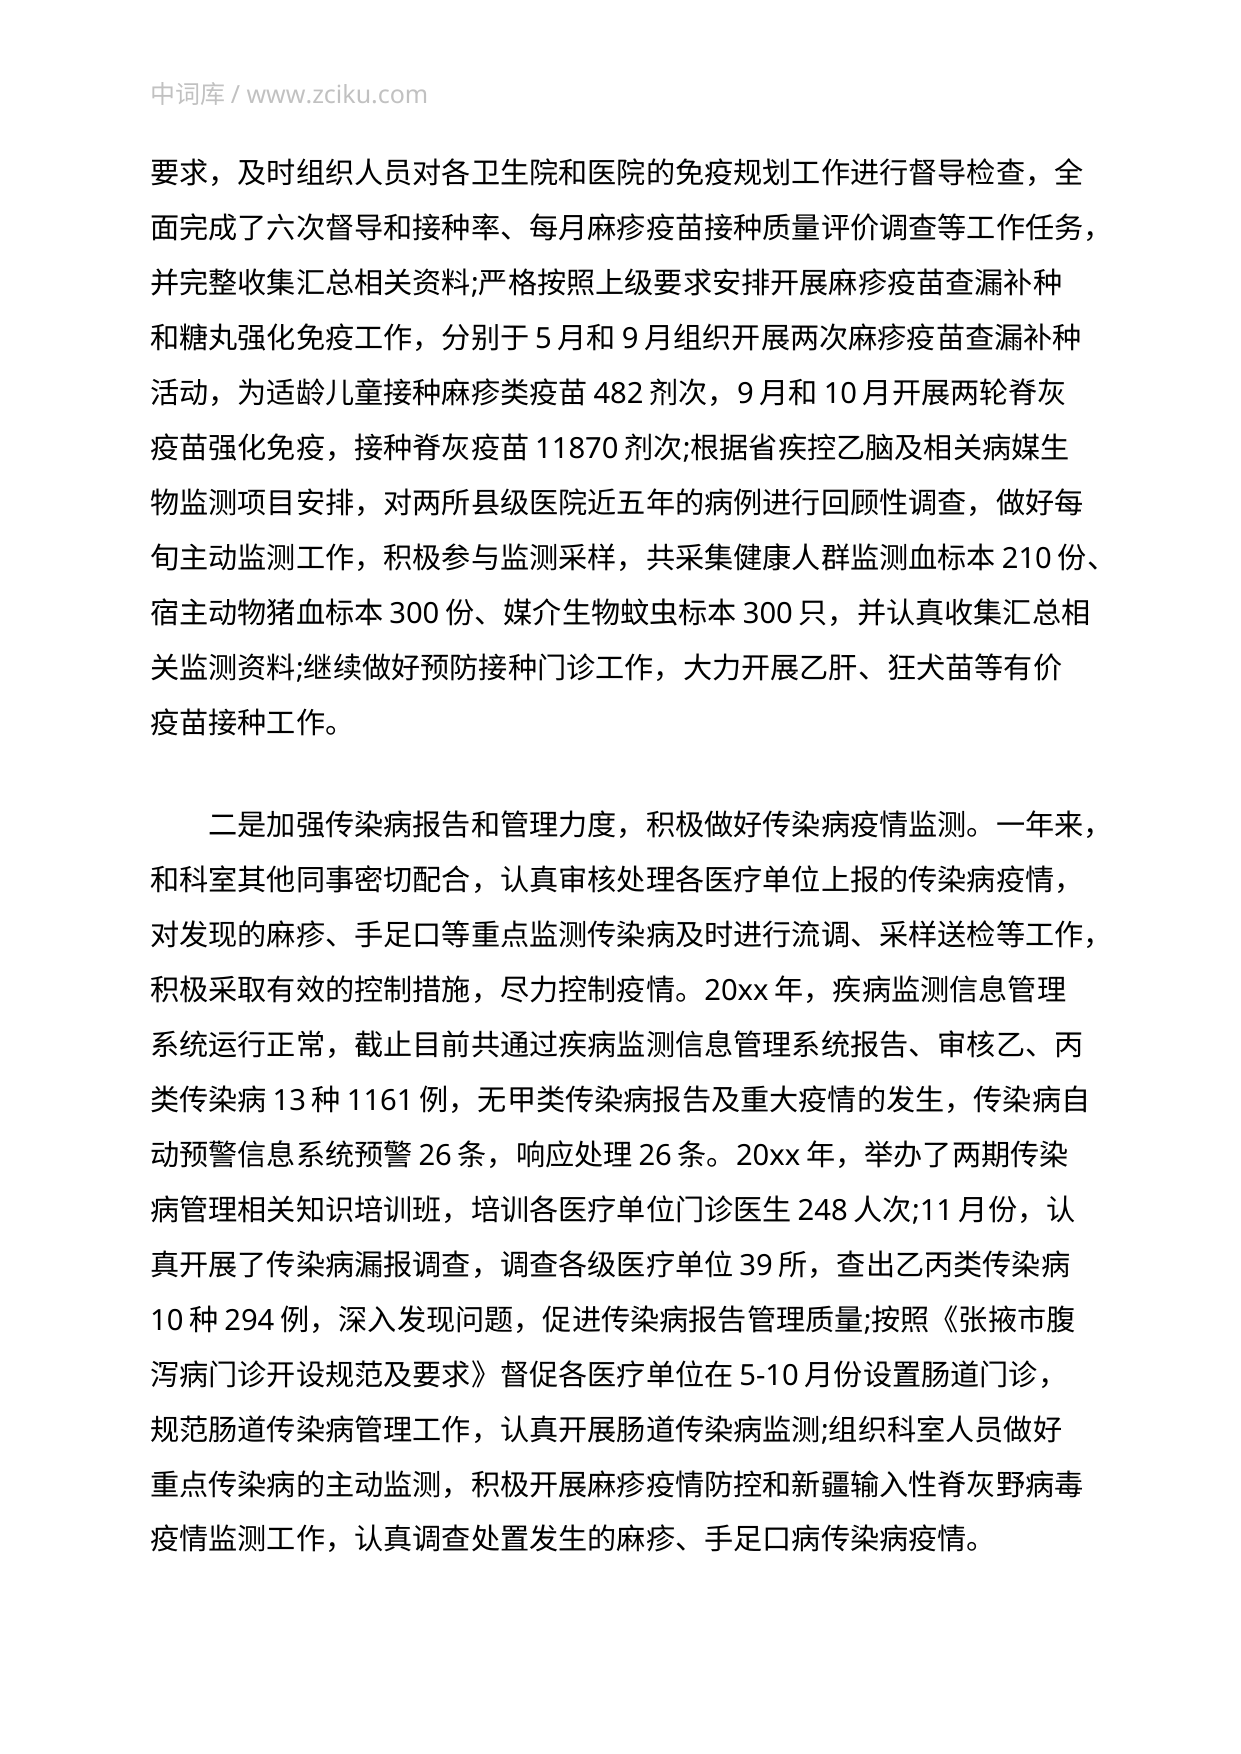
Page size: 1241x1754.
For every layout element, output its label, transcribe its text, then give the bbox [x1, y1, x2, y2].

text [150, 150, 1090, 742]
text 二是加强传染病报告和管理力度，积极做好传染病疫情监测。一年来，和科室其他同事密切配合，认真审核处理各医疗单位上报的传染病疫情，对发现的麻疹、手足口等重点监测传染病及时进行流调、采样送检等工作，积极采取有效的控制措施，尽力控制疫情。20xx年，疾病监测信息管理系统运行正常，截止目前共通过疾病监测信息管理系统报告、审核乙、丙类传染病13种1161例，无甲类传染病报告及重大疫情的发生，传染病自动预警信息系统预警26条，响应处理26条。20xx年，举办了两期传染病管理相关知识培训班，培训各医疗单位门诊医生248人次;11月份，认真开展了传染病漏报调查，调查各级医疗单位39所，查出乙丙类传染病10种294例，深入发现问题，促进传染病报告管理质量;按照《张掖市腹泻病门诊开设规范及要求》督促各医疗单位在5-10月份设置肠道门诊，规范肠道传染病管理工作，认真开展肠道传染病监测;组织科室人员做好重点传染病的主动监测，积极开展麻疹疫情防控和新疆输入性脊灰野病毒疫情监测工作，认真调查处置发生的麻疹、手足口病传染病疫情。 [150, 801, 1090, 1558]
